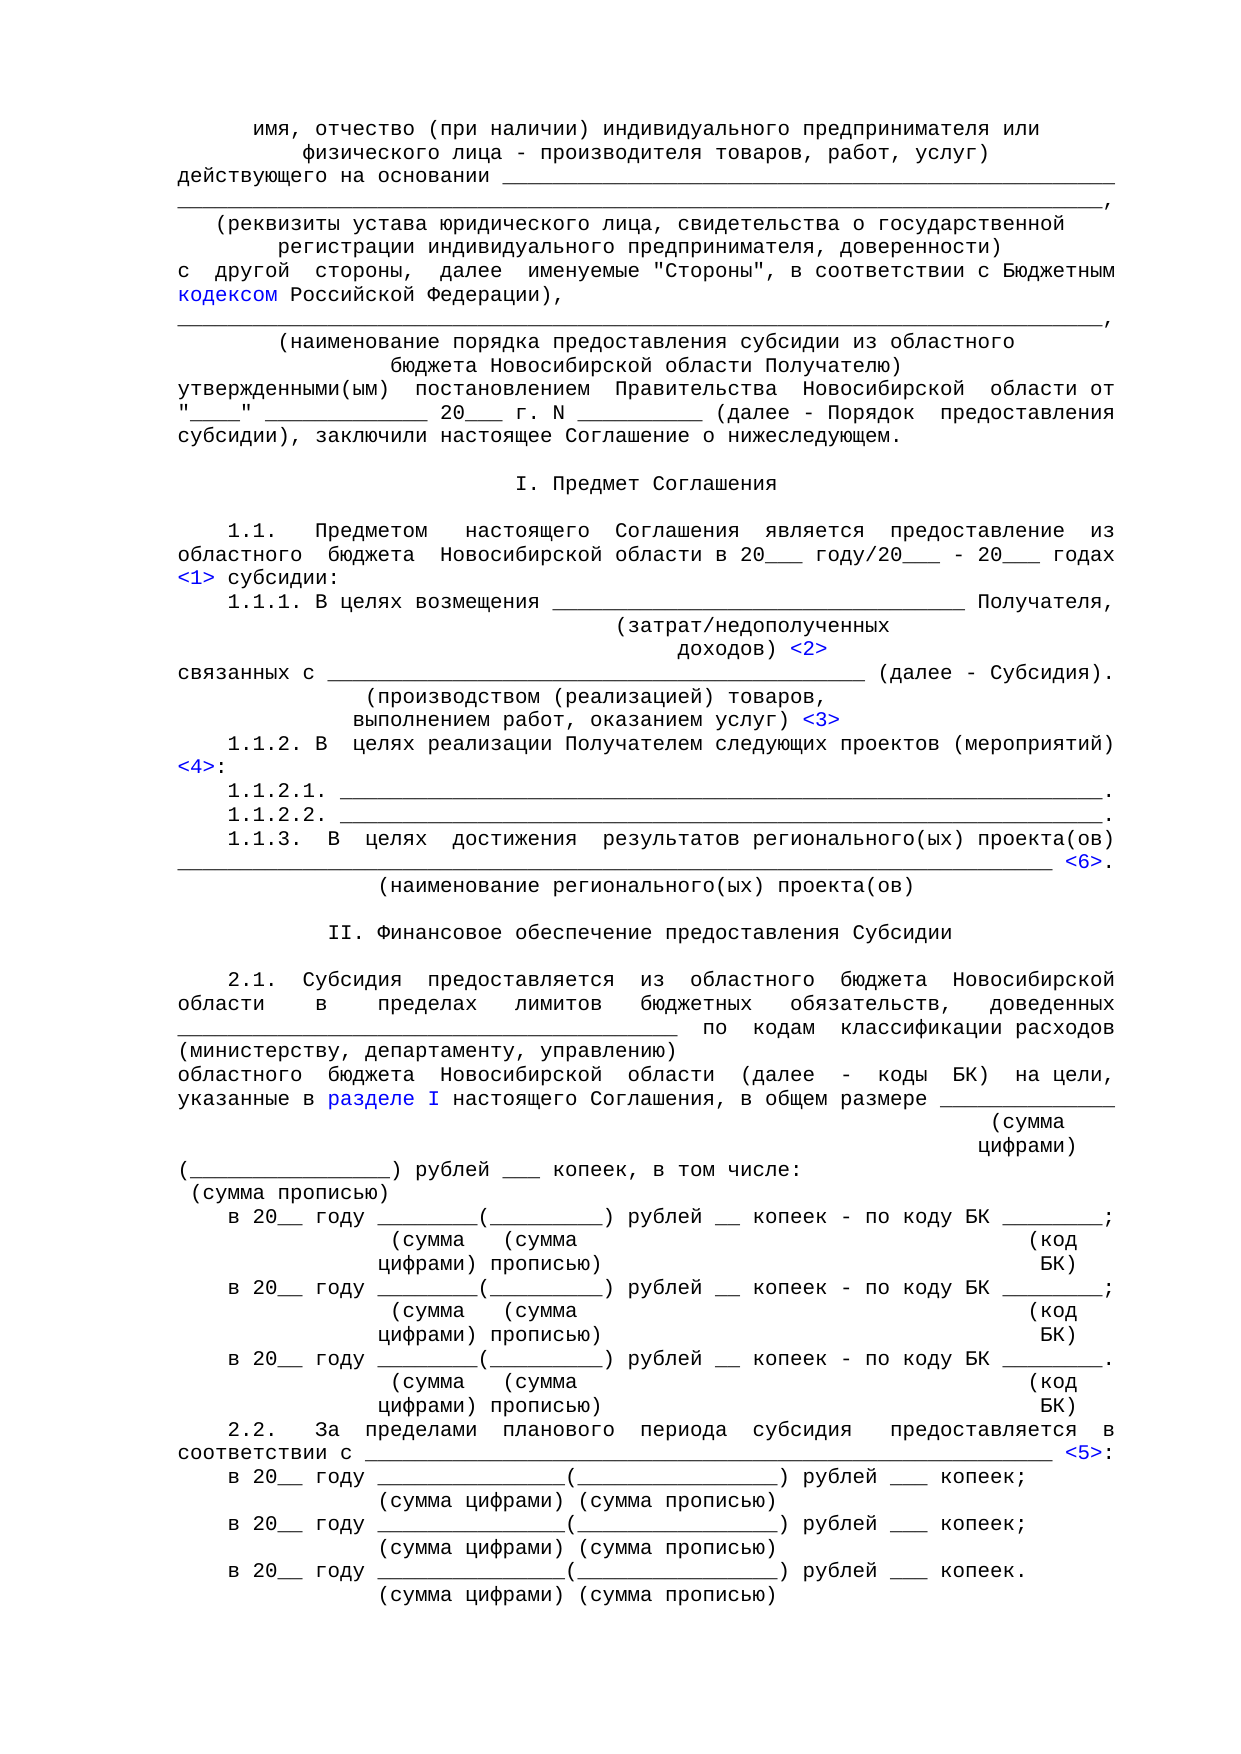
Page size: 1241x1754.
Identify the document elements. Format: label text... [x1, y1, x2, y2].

text 1.1.2.2. _____________________________________________________________. [177, 804, 1152, 827]
text __________________________________________________________________________, [177, 307, 1152, 331]
text 2.2. За пределами планового периода субсидия предоставляется в [177, 1419, 1152, 1442]
text (сумма (сумма (код [177, 1300, 1152, 1324]
text (наименование порядка предоставления субсидии из областного [177, 331, 1152, 354]
text "____" _____________ 20___ г. N __________ (далее - Порядок предоставления [177, 402, 1152, 426]
text (реквизиты устава юридического лица, свидетельства о государственной [177, 213, 1152, 236]
text области в пределах лимитов бюджетных обязательств, доведенных [177, 993, 1152, 1017]
text 1.1. Предметом настоящего Соглашения является предоставление из [177, 520, 1152, 544]
text (сумма прописью) [177, 1182, 1152, 1206]
text цифрами) [177, 1135, 1152, 1158]
text бюджета Новосибирской области Получателю) [177, 354, 1152, 378]
text (сумма цифрами) (сумма прописью) [177, 1584, 1152, 1608]
text с другой стороны, далее именуемые "Стороны", в соответствии с Бюджетным [177, 260, 1152, 284]
text __________________________________________________________________________, [177, 189, 1152, 213]
text действующего на основании _________________________________________________ [177, 165, 1152, 189]
text I. Предмет Соглашения [177, 473, 1152, 496]
text в 20__ году _______________(________________) рублей ___ копеек. [177, 1561, 1152, 1584]
text 1.1.3. В целях достижения результатов регионального(ых) проекта(ов) [177, 827, 1152, 851]
text в 20__ году _______________(________________) рублей ___ копеек; [177, 1513, 1152, 1537]
text <1> субсидии: [177, 567, 1152, 591]
text 1.1.2.1. _____________________________________________________________. [177, 780, 1152, 804]
text ________________________________________ по кодам классификации расходов [177, 1017, 1152, 1040]
text 1.1.2. В целях реализации Получателем следующих проектов (мероприятий) [177, 733, 1152, 757]
text указанные в разделе I настоящего Соглашения, в общем размере ______________ [177, 1088, 1152, 1111]
text цифрами) прописью) БК) [177, 1324, 1152, 1348]
text в 20__ году ________(_________) рублей __ копеек - по коду БК ________; [177, 1206, 1152, 1229]
text субсидии), заключили настоящее Соглашение о нижеследующем. [177, 426, 1152, 449]
text (________________) рублей ___ копеек, в том числе: [177, 1158, 1152, 1182]
text (сумма (сумма (код [177, 1229, 1152, 1253]
text (производством (реализацией) товаров, [177, 686, 1152, 709]
text в 20__ году ________(_________) рублей __ копеек - по коду БК ________. [177, 1348, 1152, 1371]
text цифрами) прописью) БК) [177, 1395, 1152, 1419]
text соответствии с _______________________________________________________ <5>: [177, 1442, 1152, 1466]
text выполнением работ, оказанием услуг) <3> [177, 709, 1152, 733]
text областного бюджета Новосибирской области в 20___ году/20___ - 20___ годах [177, 544, 1152, 567]
text в 20__ году _______________(________________) рублей ___ копеек; [177, 1466, 1152, 1489]
text (сумма [177, 1111, 1152, 1135]
text 2.1. Субсидия предоставляется из областного бюджета Новосибирской [177, 969, 1152, 993]
text 1.1.1. В целях возмещения _________________________________ Получателя, [177, 591, 1152, 615]
text (министерству, департаменту, управлению) [177, 1040, 1152, 1064]
text кодексом Российской Федерации), [177, 284, 1152, 307]
text связанных с ___________________________________________ (далее - Субсидия). [177, 662, 1152, 686]
text областного бюджета Новосибирской области (далее - коды БК) на цели, [177, 1064, 1152, 1088]
text физического лица - производителя товаров, работ, услуг) [177, 142, 1152, 165]
text ______________________________________________________________________ <6>. [177, 851, 1152, 875]
text (затрат/недополученных [177, 615, 1152, 638]
text II. Финансовое обеспечение предоставления Субсидии [177, 922, 1152, 946]
text регистрации индивидуального предпринимателя, доверенности) [177, 236, 1152, 260]
text имя, отчество (при наличии) индивидуального предпринимателя или [177, 118, 1152, 142]
text цифрами) прописью) БК) [177, 1253, 1152, 1277]
text доходов) <2> [177, 638, 1152, 662]
text (сумма цифрами) (сумма прописью) [177, 1489, 1152, 1513]
text утвержденными(ым) постановлением Правительства Новосибирской области от [177, 378, 1152, 402]
text <4>: [177, 757, 1152, 780]
text (сумма цифрами) (сумма прописью) [177, 1537, 1152, 1561]
text (наименование регионального(ых) проекта(ов) [177, 875, 1152, 898]
text в 20__ году ________(_________) рублей __ копеек - по коду БК ________; [177, 1277, 1152, 1300]
text (сумма (сумма (код [177, 1371, 1152, 1395]
